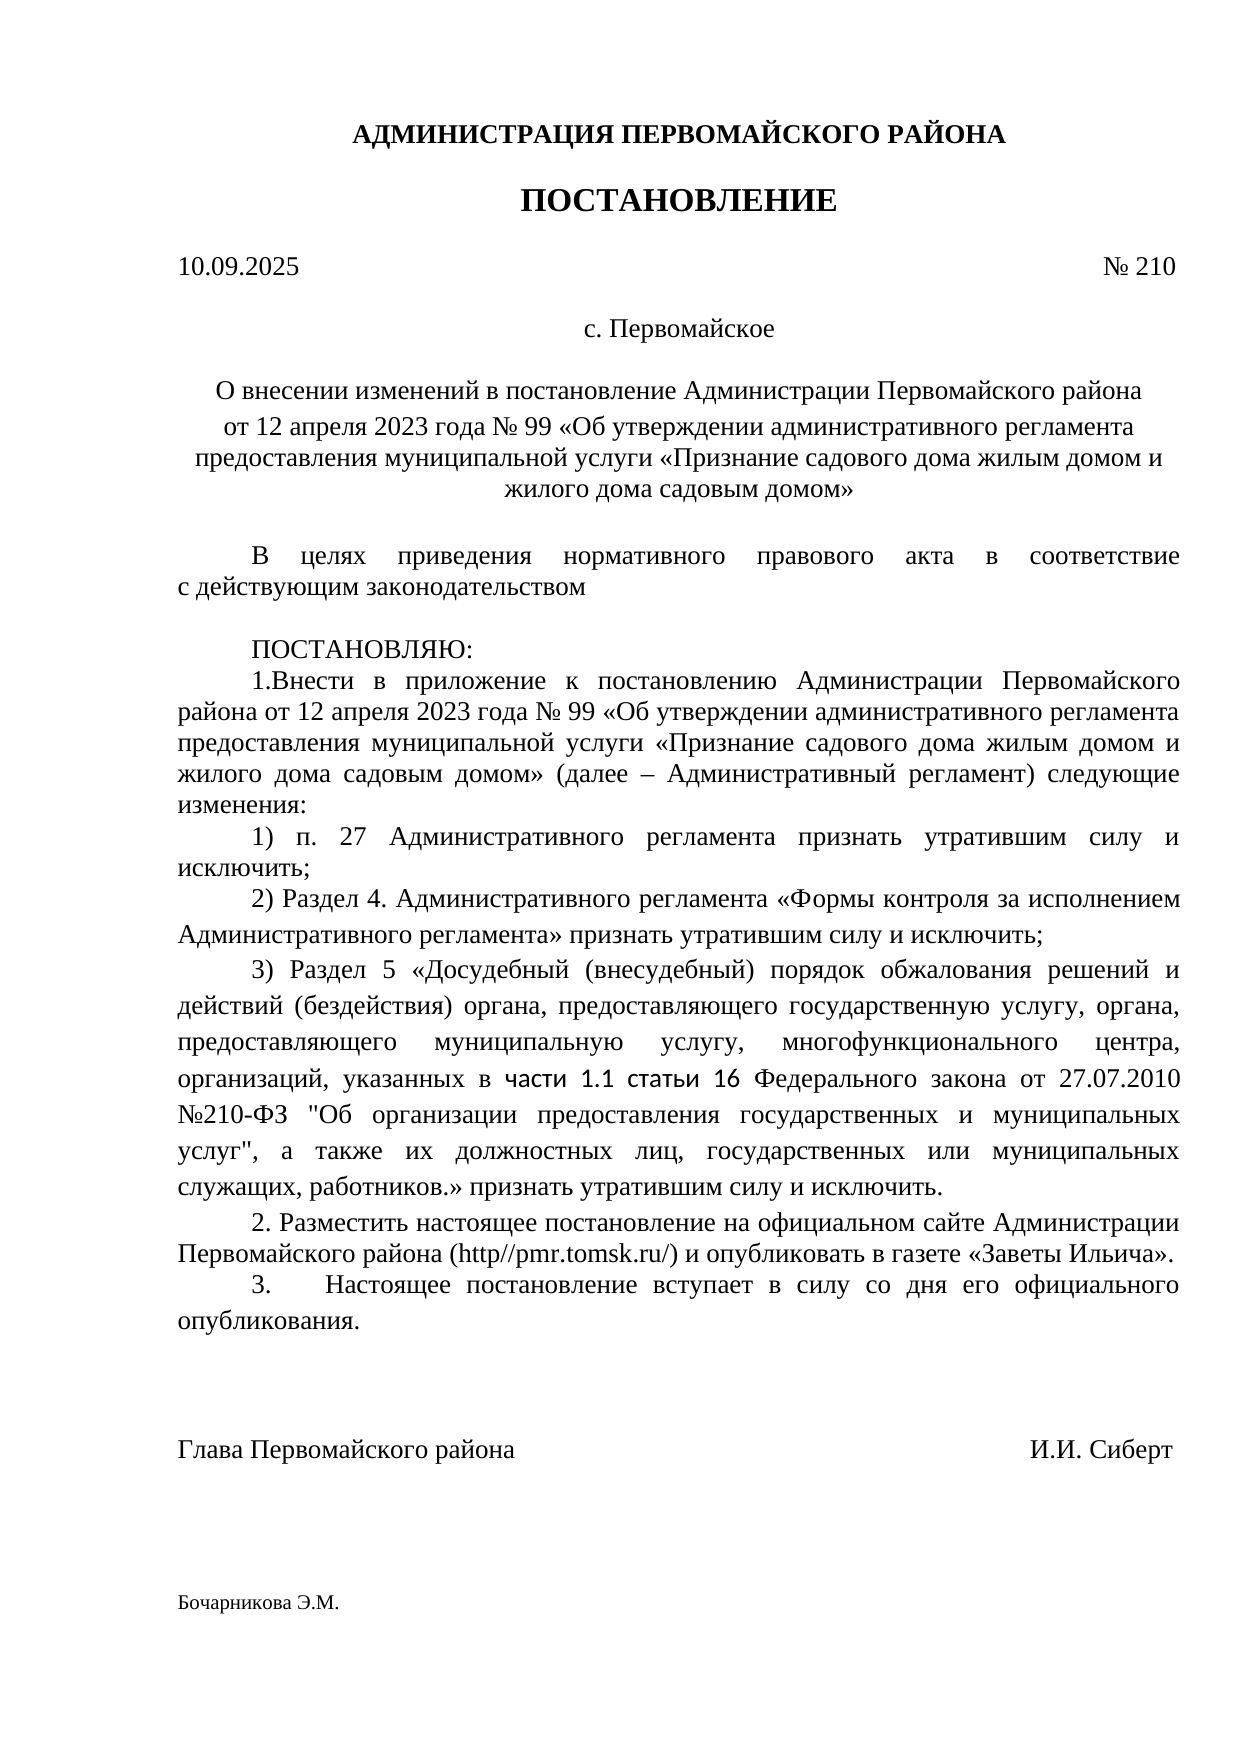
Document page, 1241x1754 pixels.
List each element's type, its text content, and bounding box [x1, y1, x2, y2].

text О внесении изменений в постановление Администрации Первомайского района [177, 374, 1181, 406]
list Настоящее постановление вступает в силу со дня его официального опубликования. [177, 1268, 1181, 1335]
text Бочарникова Э.М. [177, 1590, 1181, 1614]
text ПОСТАНОВЛЯЮ: [177, 633, 1181, 664]
text АДМИНИСТРАЦИЯ ПЕРВОМАЙСКОГО РАЙОНА [177, 118, 1181, 149]
text от 12 апреля 2023 года № 99 «Об утверждении административного регламента предоставления муниципальной услуги «Признание садового дома жилым домом и жилого дома садовым домом» [177, 410, 1181, 504]
text Глава Первомайского района И.И. Сиберт [177, 1433, 1181, 1464]
text 3) Раздел 5 «Досудебный (внесудебный) порядок обжалования решений и действий (бездействия) органа, предоставляющего государственную услугу, органа, предоставляющего муниципальную услугу, многофункционального центра, организаций, указанных в части 1.1 статьи 16 Федерального закона от 27.07.2010 №210-ФЗ "Об организации предоставления государственных и муниципальных услуг", а также их должностных лиц, государственных или муниципальных служащих, работников.» признать утратившим силу и исключить. [177, 953, 1181, 1201]
text 1) п. 27 Административного регламента признать утратившим силу и исключить; [177, 820, 1181, 882]
text с. Первомайское [177, 312, 1181, 343]
text 10.09.2025 № 210 [177, 250, 1181, 281]
text 1.Внести в приложение к постановлению Администрации Первомайского района от 12 апреля 2023 года № 99 «Об утверждении административного регламента предоставления муниципальной услуги «Признание садового дома жилым домом и жилого дома садовым домом» (далее – Административный регламент) следующие изменения: [177, 664, 1181, 820]
text В целях приведения нормативного правового акта в соответствие с действующим законодательством [177, 539, 1181, 602]
text 2. Разместить настоящее постановление на официальном сайте Администрации Первомайского района (http//pmr.tomsk.ru/) и опубликовать в газете «Заветы Ильича». [177, 1206, 1181, 1268]
text ПОСТАНОВЛЕНИЕ [177, 180, 1181, 219]
text 2) Раздел 4. Административного регламента «Формы контроля за исполнением Административного регламента» признать утратившим силу и исключить; [177, 882, 1181, 949]
